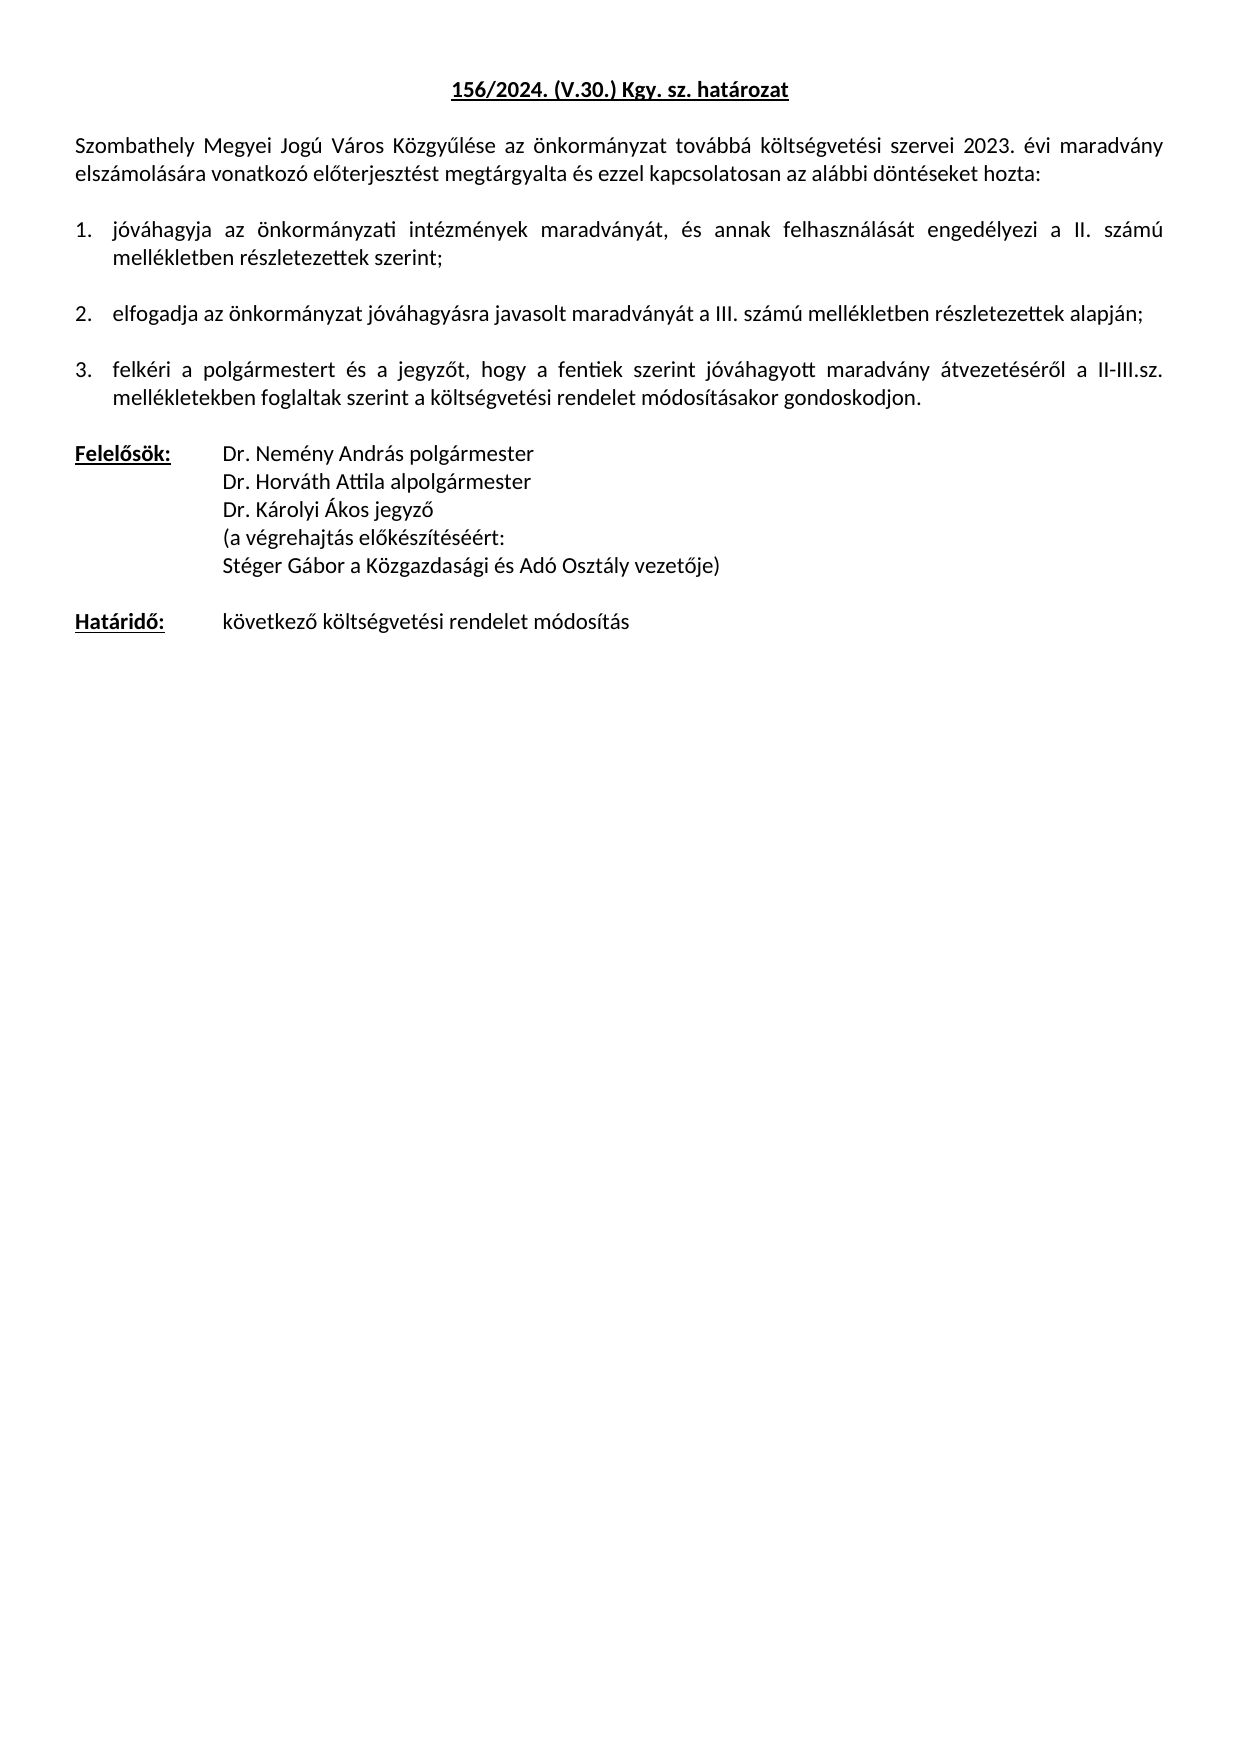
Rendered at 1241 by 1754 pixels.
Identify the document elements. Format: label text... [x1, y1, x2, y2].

text Felelősök: Dr. Nemény András polgármester [75, 439, 1165, 467]
text Stéger Gábor a Közgazdasági és Adó Osztály vezetője) [75, 551, 1165, 579]
list jóváhagyja az önkormányzati intézmények maradványát, és annak felhasználását engedélyezi a II. számú mellékletben részletezettek szerint; [75, 215, 1165, 271]
text Dr. Horváth Attila alpolgármester [75, 467, 1165, 495]
list elfogadja az önkormányzat jóváhagyásra javasolt maradványát a III. számú mellékletben részletezettek alapján; [75, 299, 1165, 327]
text Szombathely Megyei Jogú Város Közgyűlése az önkormányzat továbbá költségvetési szervei 2023. évi maradvány elszámolására vonatkozó előterjesztést megtárgyalta és ezzel kapcsolatosan az alábbi döntéseket hozta: [75, 131, 1165, 187]
text 156/2024. (V.30.) Kgy. sz. határozat [75, 75, 1165, 103]
list felkéri a polgármestert és a jegyzőt, hogy a fentiek szerint jóváhagyott maradvány átvezetéséről a II-III.sz. mellékletekben foglaltak szerint a költségvetési rendelet módosításakor gondoskodjon. [75, 355, 1165, 411]
text Dr. Károlyi Ákos jegyző [149, 495, 1165, 523]
text (a végrehajtás előkészítéséért: [149, 523, 1165, 551]
text Határidő: következő költségvetési rendelet módosítás [75, 607, 1165, 635]
